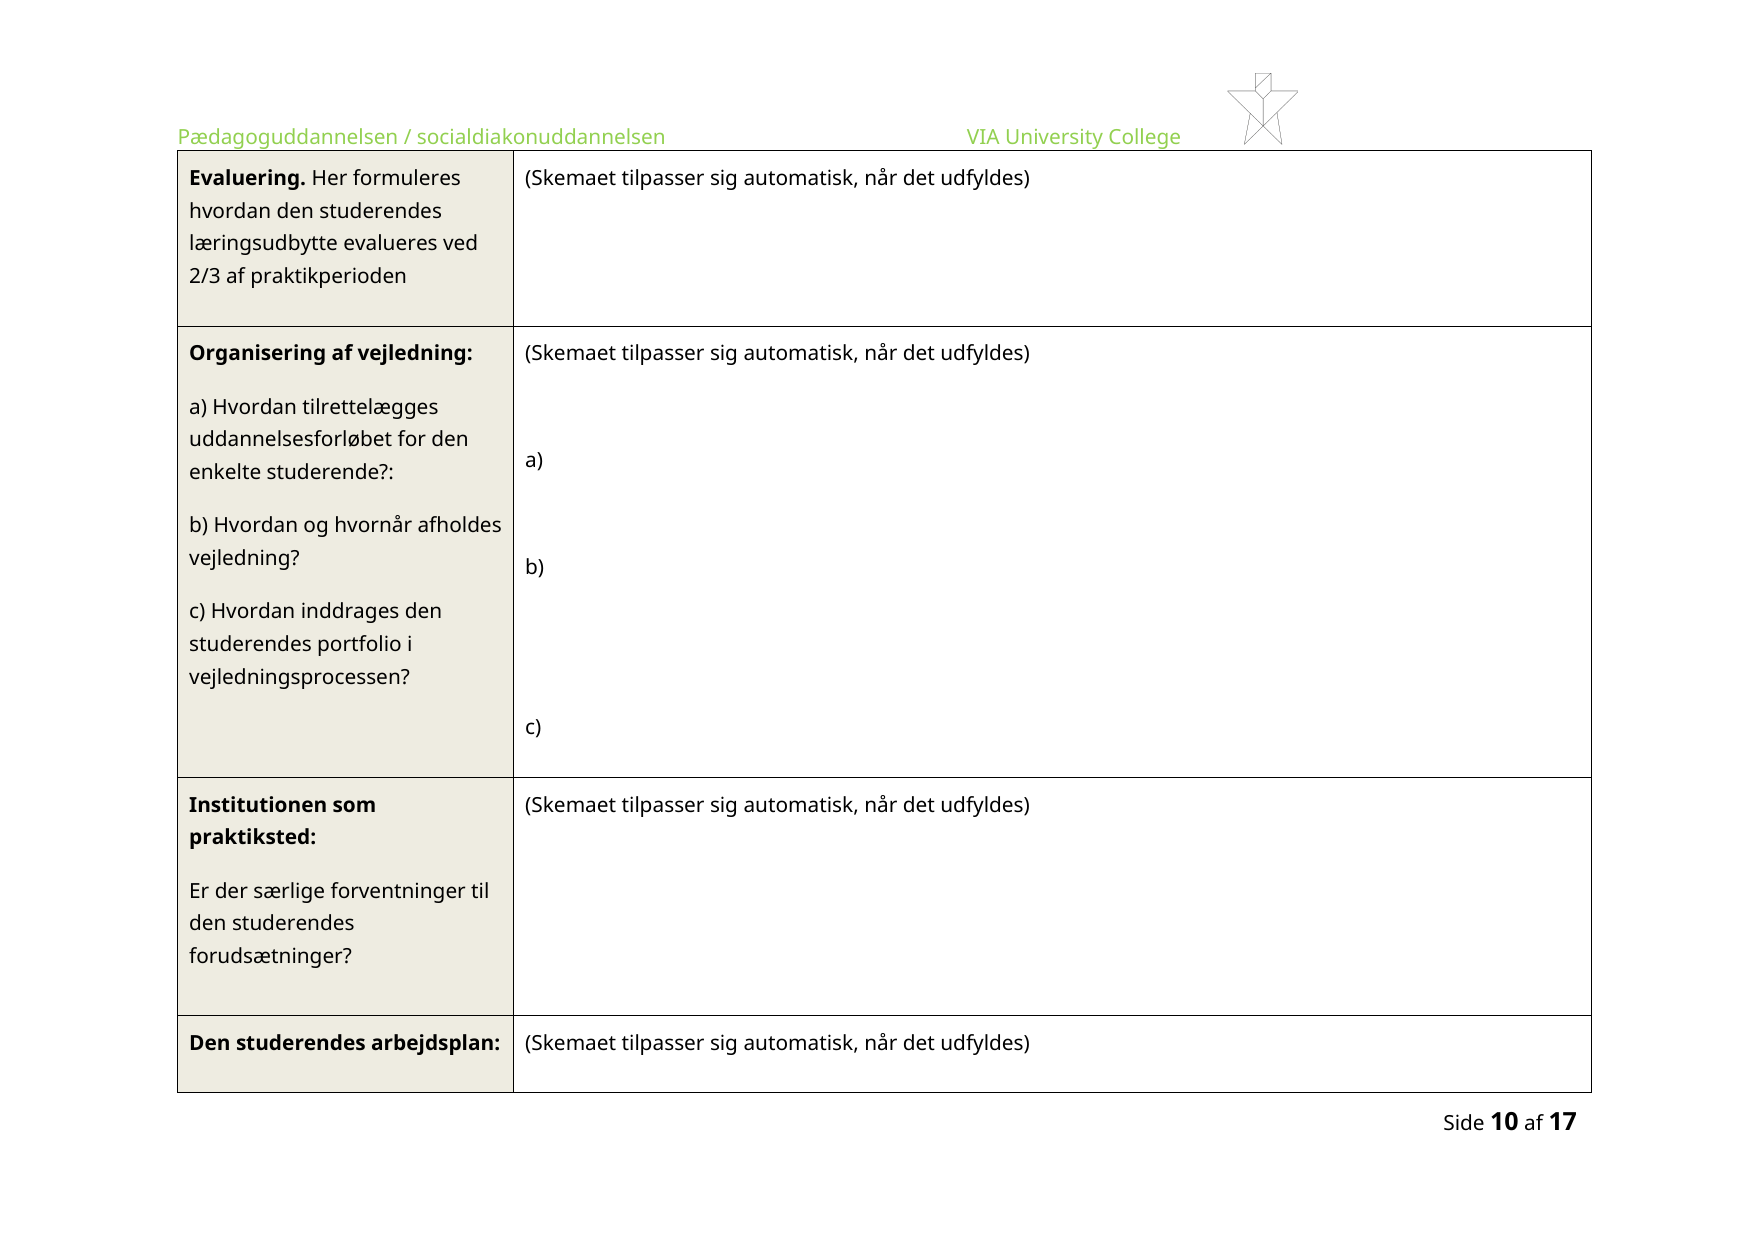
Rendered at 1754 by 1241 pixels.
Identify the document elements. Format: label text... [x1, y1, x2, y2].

table_cell (Skemaet tilpasser sig automatisk, når det udfyldes) [514, 778, 1591, 1015]
table_cell Evaluering. Her formuleres hvordan den studerendes læringsudbytte evalueres ved 2/3 af praktikperioden [178, 151, 513, 326]
table_cell (Skemaet tilpasser sig automatisk, når det udfyldes) a) b) c) [514, 327, 1591, 777]
table_cell Den studerendes arbejdsplan: [178, 1016, 513, 1092]
picture [1227, 73, 1298, 145]
table_cell Institutionen som praktiksted: Er der særlige forventninger til den studerendes forudsætninger? [178, 778, 513, 1015]
table_cell Organisering af vejledning: a) Hvordan tilrettelægges uddannelsesforløbet for den enkelte studerende?: b) Hvordan og hvornår afholdes vejledning? c) Hvordan inddrages den studerendes portfolio i vejledningsprocessen? [178, 327, 513, 777]
table_cell (Skemaet tilpasser sig automatisk, når det udfyldes) [514, 151, 1591, 326]
table_cell (Skemaet tilpasser sig automatisk, når det udfyldes) [514, 1016, 1591, 1092]
